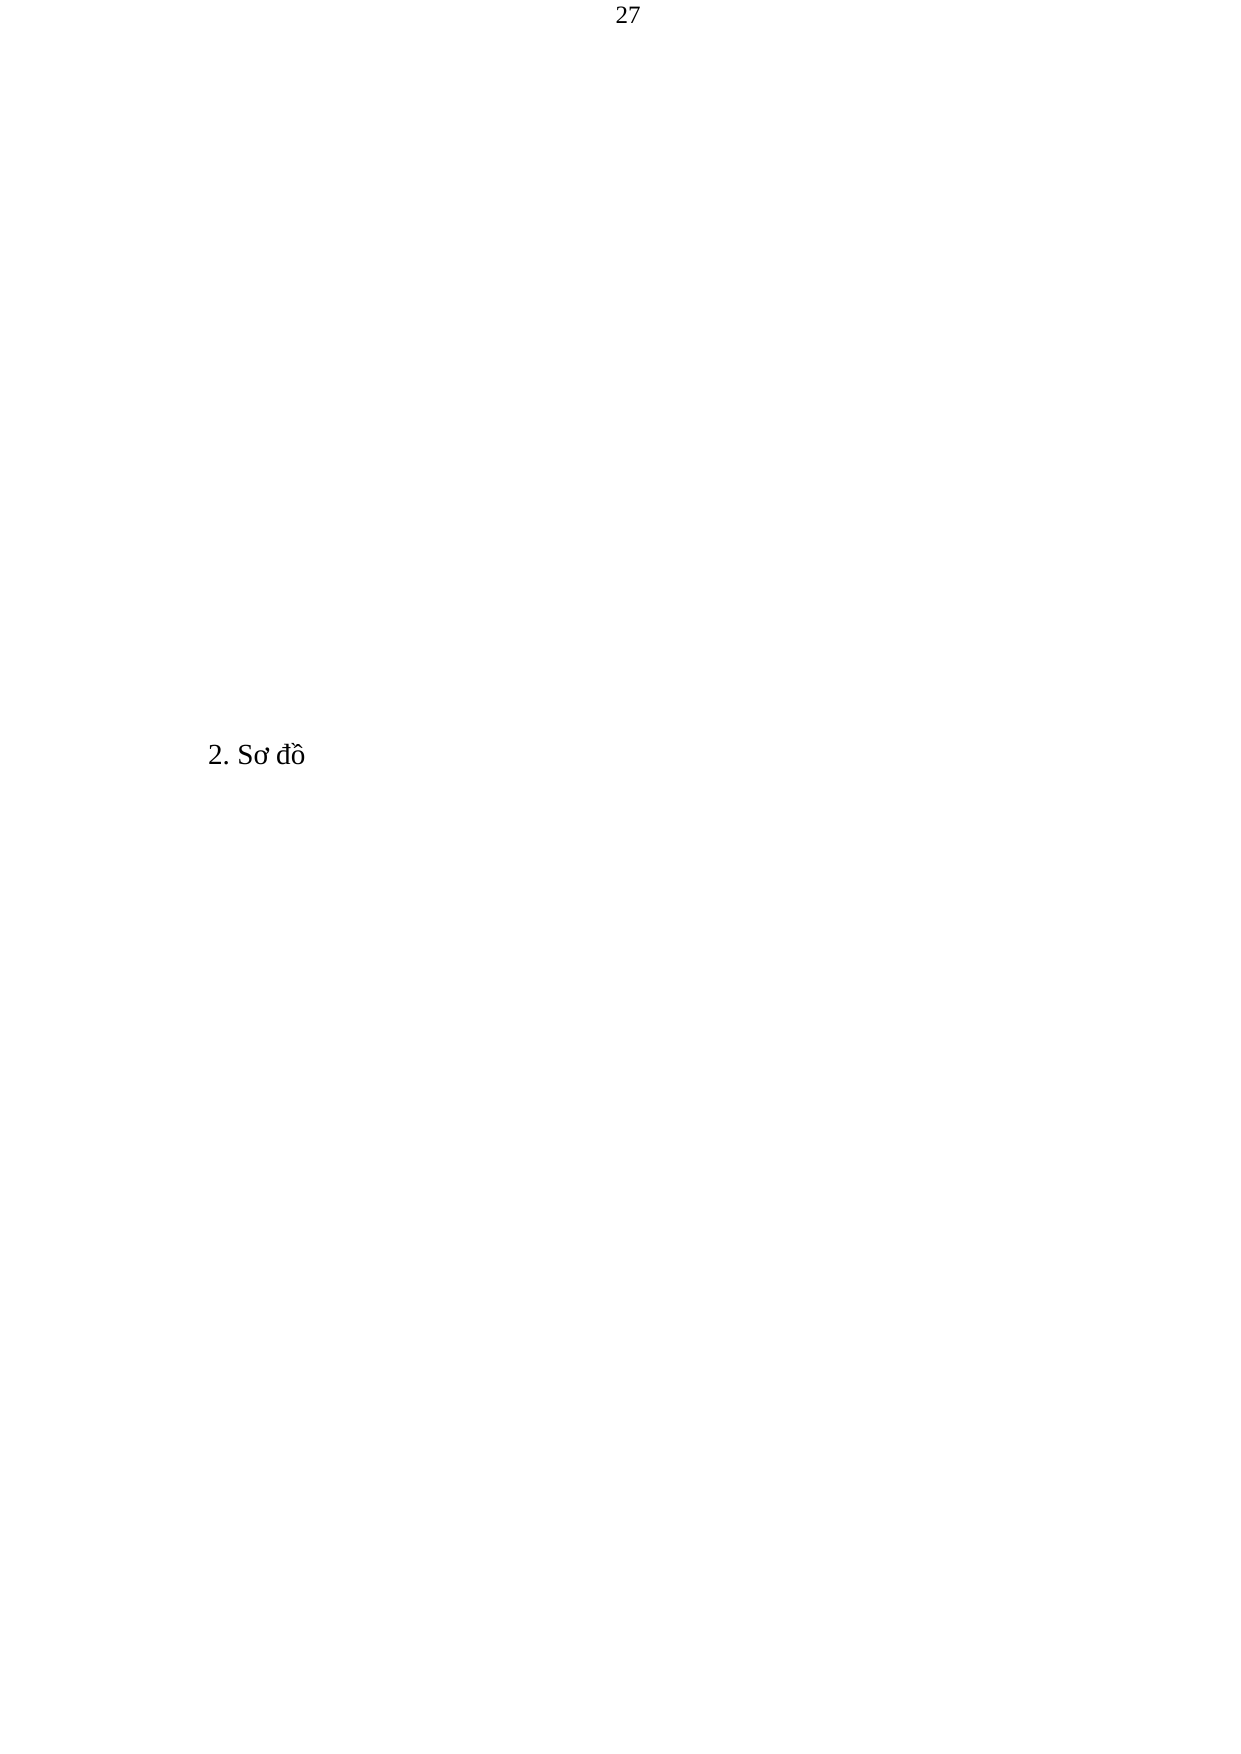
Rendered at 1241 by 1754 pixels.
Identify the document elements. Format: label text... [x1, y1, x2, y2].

text 2. Sơ đồ [133, 737, 1123, 771]
